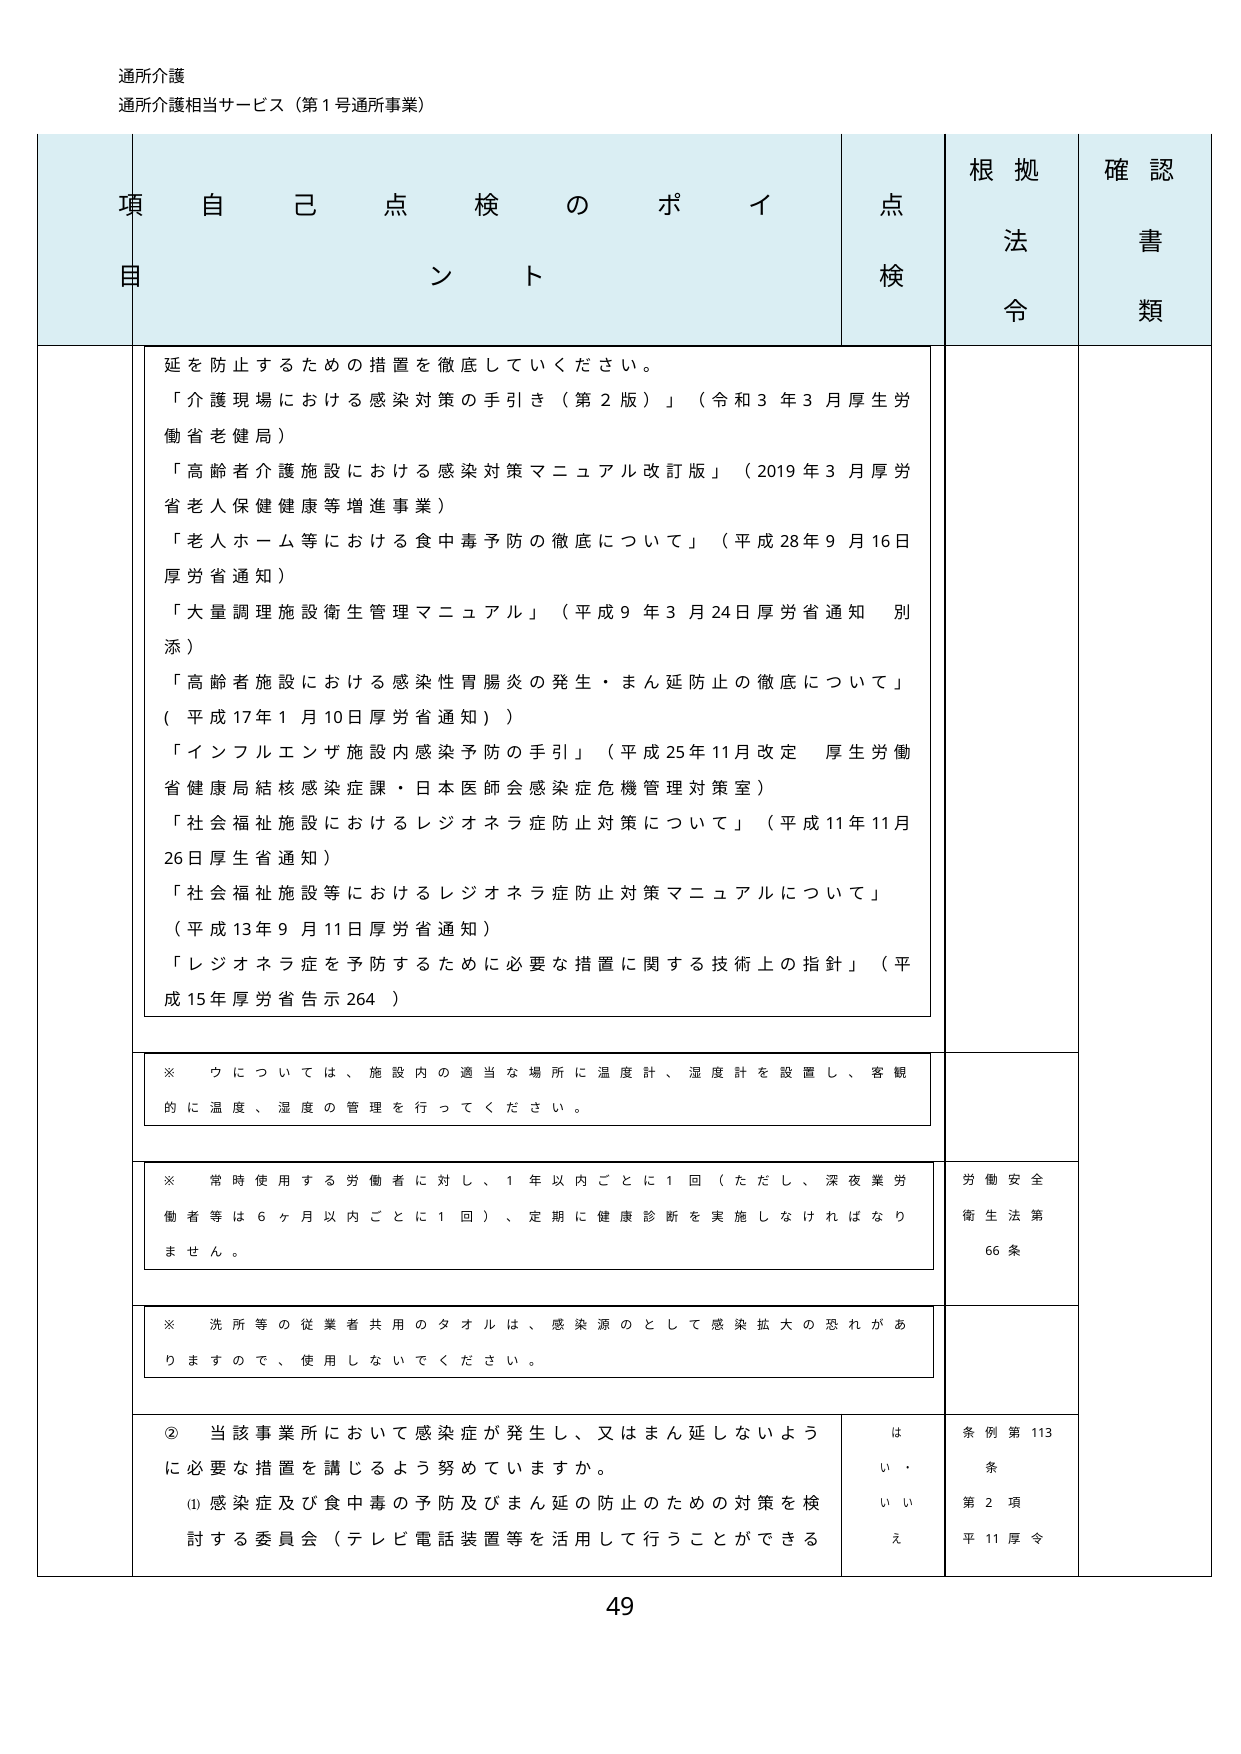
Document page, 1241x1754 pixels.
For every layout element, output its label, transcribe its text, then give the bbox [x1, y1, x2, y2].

table_cell [946, 1053, 1078, 1161]
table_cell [133, 1415, 841, 1576]
table_header 点 検 [842, 134, 944, 345]
table_header 自 己 点 検 の ポ イ ン ト [133, 134, 841, 345]
table_cell はい・いいえ [842, 1415, 944, 1576]
table_cell [133, 1053, 944, 1161]
table_header 項目 [38, 134, 132, 345]
table_cell 労働安全 衛生法第66条 [946, 1162, 1078, 1305]
table_cell [946, 346, 1078, 1052]
table_header 確認書類 [1079, 134, 1211, 345]
table_cell [946, 1306, 1078, 1413]
table_cell [133, 346, 944, 1052]
table_header 根拠法令 [946, 134, 1078, 345]
table_cell [133, 1306, 944, 1413]
table_cell [133, 1162, 944, 1305]
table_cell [946, 1415, 1078, 1576]
